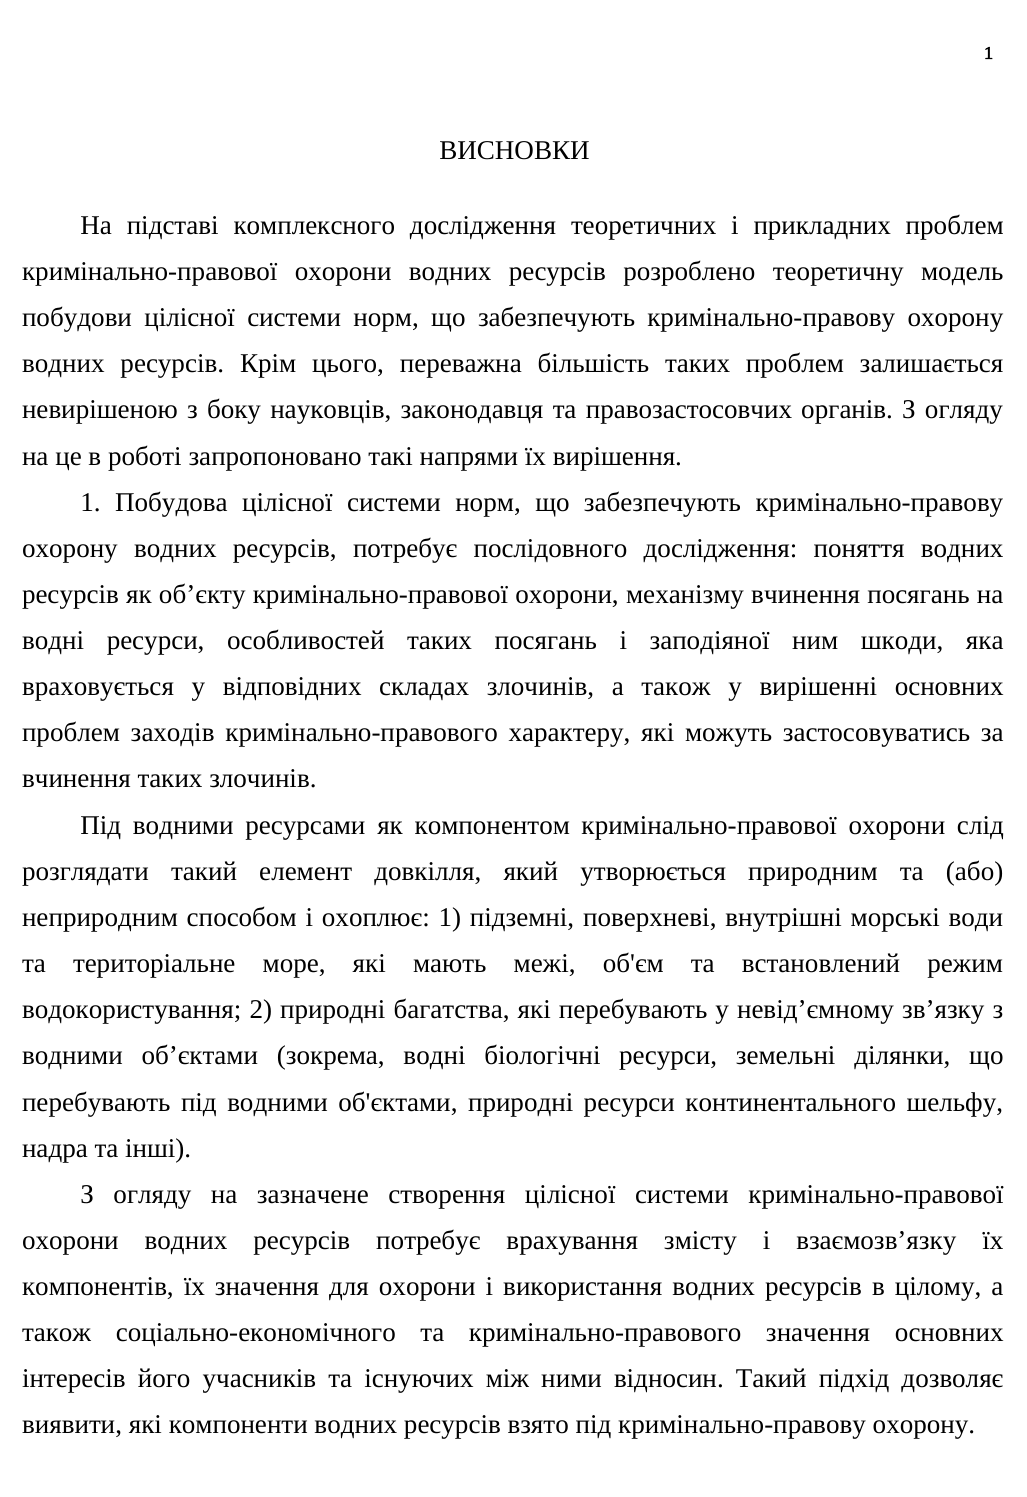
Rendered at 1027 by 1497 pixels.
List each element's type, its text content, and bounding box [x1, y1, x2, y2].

text Під водними ресурсами як компонентом кримінально-правової охорони слід розглядати такий елемент довкілля, який утворюється природним та (або) неприродним способом і охоплює: 1) підземні, поверхневі, внутрішні морські води та територіальне море, які мають межі, об'єм та встановлений режим водокористування; 2) природні багатства, які перебувають у невід’ємному зв’язку з водними об’єктами (зокрема, водні біологічні ресурси, земельні ділянки, що перебувають під водними об'єктами, природні ресурси континентального шельфу, надра та інші). [22, 797, 1004, 1166]
text ВИСНОВКИ [24, 137, 1004, 164]
text 1. Побудова цілісної системи норм, що забезпечують кримінально-правову охорону водних ресурсів, потребує послідовного дослідження: поняття водних ресурсів як об’єкту кримінально-правової охорони, механізму вчинення посягань на водні ресурси, особливостей таких посягань і заподіяної ним шкоди, яка враховується у відповідних складах злочинів, а також у вирішенні основних проблем заходів кримінально-правового характеру, які можуть застосовуватись за вчинення таких злочинів. [22, 474, 1004, 797]
text З огляду на зазначене створення цілісної системи кримінально-правової охорони водних ресурсів потребує врахування змісту і взаємозв’язку їх компонентів, їх значення для охорони і використання водних ресурсів в цілому, а також соціально-економічного та кримінально-правового значення основних інтересів його учасників та існуючих між ними відносин. Такий підхід дозволяє виявити, які компоненти водних ресурсів взято під кримінально-правову охорону. [22, 1166, 1004, 1443]
text На підставі комплексного дослідження теоретичних і прикладних проблем кримінально-правової охорони водних ресурсів розроблено теоретичну модель побудови цілісної системи норм, що забезпечують кримінально-правову охорону водних ресурсів. Крім цього, переважна більшість таких проблем залишається невирішеною з боку науковців, законодавця та правозастосовчих органів. З огляду на це в роботі запропоновано такі напрями їх вирішення. [22, 197, 1004, 474]
